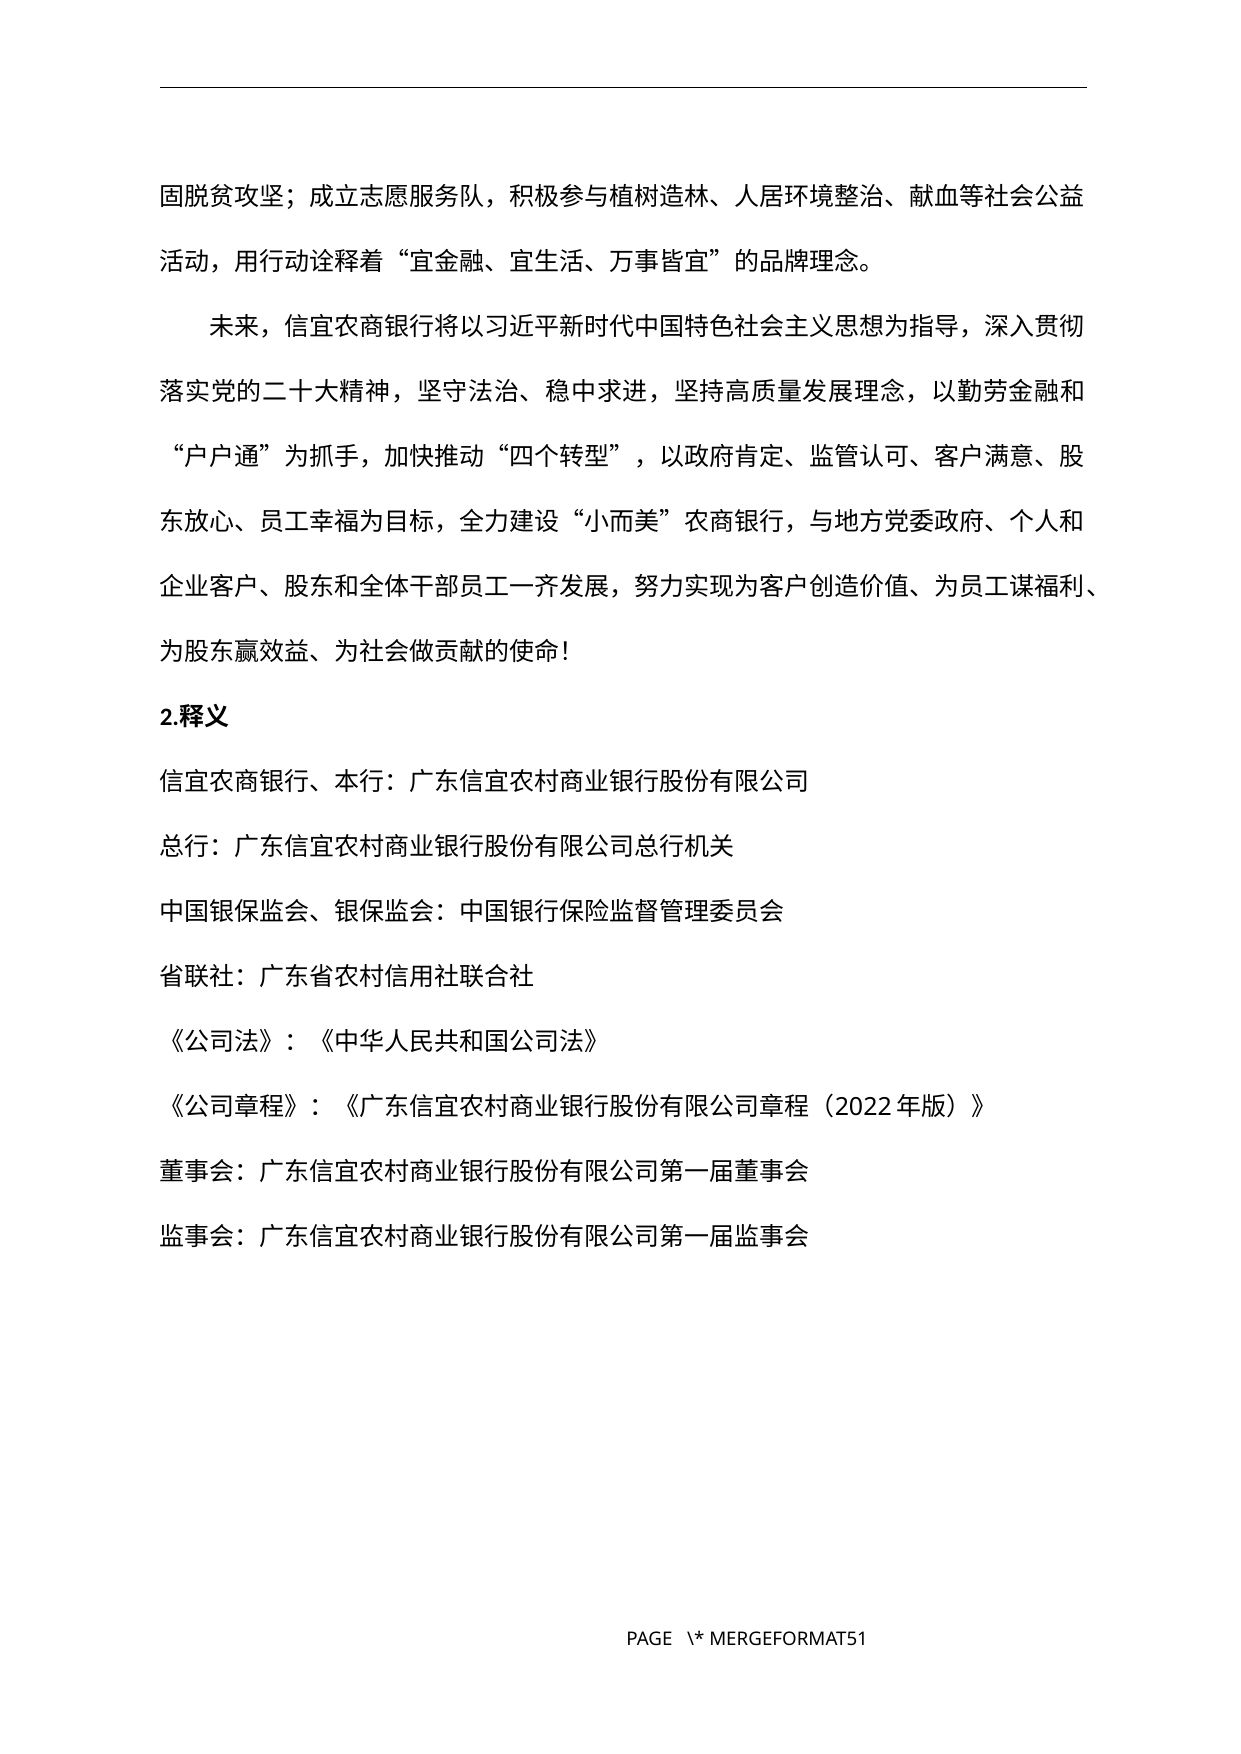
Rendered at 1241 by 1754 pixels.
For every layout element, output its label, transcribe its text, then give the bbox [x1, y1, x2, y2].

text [159, 162, 1087, 292]
text 信宜农商银行、本行：广东信宜农村商业银行股份有限公司 [159, 747, 1087, 812]
text 董事会：广东信宜农村商业银行股份有限公司第一届董事会 [159, 1137, 1087, 1202]
text 未来，信宜农商银行将以习近平新时代中国特色社会主义思想为指导，深入贯彻落实党的二十大精神，坚守法治、稳中求进，坚持高质量发展理念，以勤劳金融和“户户通”为抓手，加快推动“四个转型”，以政府肯定、监管认可、客户满意、股东放心、员工幸福为目标，全力建设“小而美”农商银行，与地方党委政府、个人和企业客户、股东和全体干部员工一齐发展，努力实现为客户创造价值、为员工谋福利、为股东赢效益、为社会做贡献的使命！ [159, 292, 1087, 682]
text 总行：广东信宜农村商业银行股份有限公司总行机关 [159, 812, 1087, 877]
text 省联社：广东省农村信用社联合社 [159, 942, 1087, 1007]
text 《公司法》：《中华人民共和国公司法》 [159, 1007, 1087, 1072]
text 2.释义 [159, 682, 1087, 747]
text 监事会：广东信宜农村商业银行股份有限公司第一届监事会 [159, 1202, 1087, 1267]
text 中国银保监会、银保监会：中国银行保险监督管理委员会 [159, 877, 1087, 942]
text 《公司章程》：《广东信宜农村商业银行股份有限公司章程（2022年版）》 [159, 1072, 1087, 1137]
